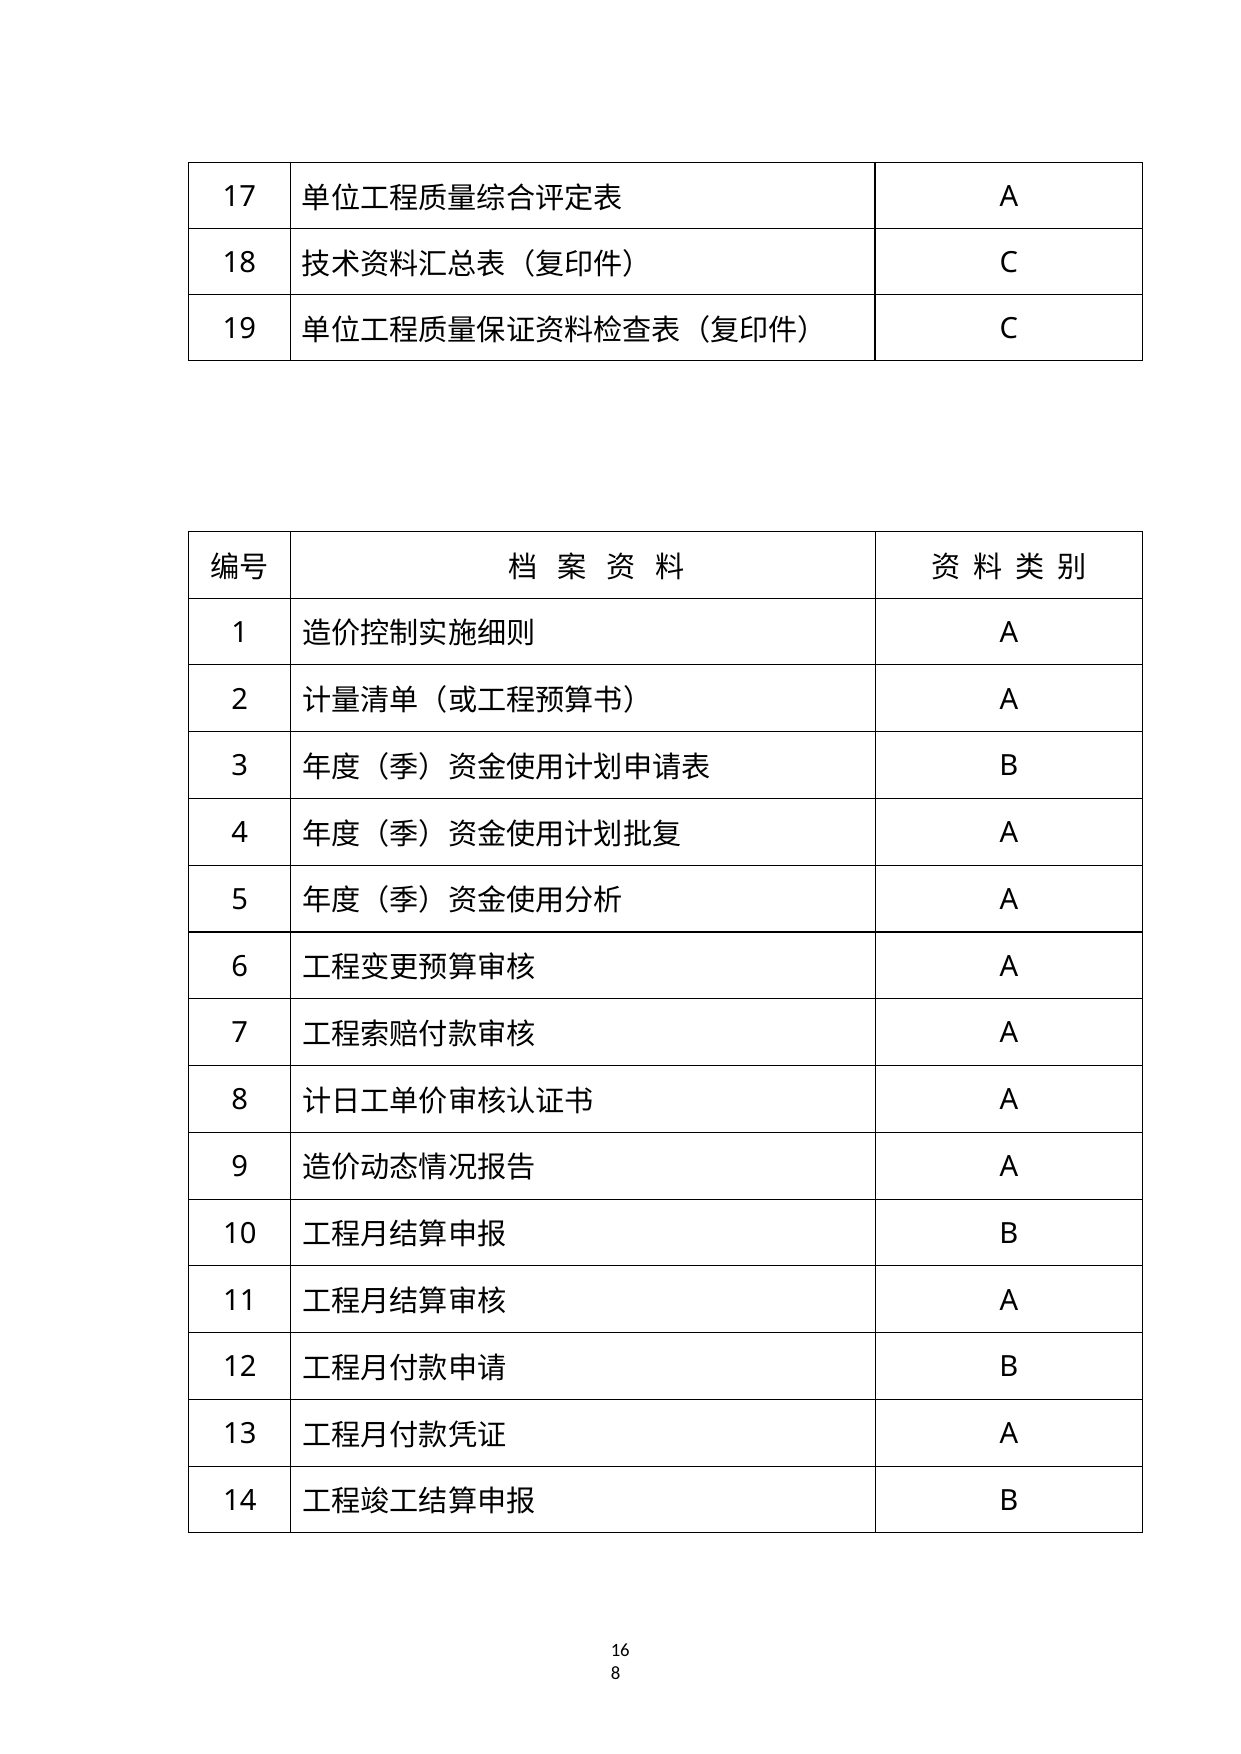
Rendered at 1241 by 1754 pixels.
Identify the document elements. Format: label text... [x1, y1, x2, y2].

table_cell 9 [189, 1133, 290, 1198]
table_cell B [876, 1467, 1142, 1532]
table_cell B [876, 1200, 1142, 1265]
table_cell 计量清单（或工程预算书） [291, 665, 875, 731]
table_cell 计日工单价审核认证书 [291, 1066, 875, 1132]
table_cell 年度（季）资金使用计划批复 [291, 799, 875, 864]
table_cell 工程变更预算审核 [291, 933, 875, 998]
table_cell 11 [189, 1266, 290, 1332]
table_cell 5 [189, 866, 290, 931]
table_header 档 案 资 料 [291, 532, 875, 597]
table_cell 2 [189, 665, 290, 731]
table_cell 工程月付款凭证 [291, 1400, 875, 1466]
table_cell 7 [189, 999, 290, 1065]
table_cell 造价动态情况报告 [291, 1133, 875, 1198]
table_cell 工程竣工结算申报 [291, 1467, 875, 1532]
table_cell 10 [189, 1200, 290, 1265]
table_cell 3 [189, 732, 290, 798]
table_header 编号 [189, 532, 290, 597]
table_cell 技术资料汇总表（复印件） [291, 229, 874, 294]
table_cell A [876, 1066, 1142, 1132]
table_cell B [876, 1333, 1142, 1399]
table_cell A [876, 665, 1142, 731]
table_header 资 料 类 别 [876, 532, 1142, 597]
table_cell 单位工程质量保证资料检查表（复印件） [291, 295, 874, 360]
table_cell 13 [189, 1400, 290, 1466]
table_cell 17 [189, 163, 290, 228]
table_cell 年度（季）资金使用分析 [291, 866, 875, 931]
table_cell A [876, 799, 1142, 864]
table_cell 12 [189, 1333, 290, 1399]
table_cell B [876, 732, 1142, 798]
table_cell 工程月结算审核 [291, 1266, 875, 1332]
table_cell 工程索赔付款审核 [291, 999, 875, 1065]
table_cell A [876, 866, 1142, 931]
table_cell A [876, 999, 1142, 1065]
table_cell 工程月付款申请 [291, 1333, 875, 1399]
table_cell 6 [189, 933, 290, 998]
table_cell 19 [189, 295, 290, 360]
table_cell A [876, 1266, 1142, 1332]
table_cell 4 [189, 799, 290, 864]
table_cell C [876, 229, 1142, 294]
table_cell A [876, 163, 1142, 228]
table_cell 造价控制实施细则 [291, 599, 875, 664]
table_cell A [876, 1400, 1142, 1466]
table_cell 工程月结算申报 [291, 1200, 875, 1265]
table_cell 14 [189, 1467, 290, 1532]
table_cell 1 [189, 599, 290, 664]
table_cell A [876, 1133, 1142, 1198]
table_cell 8 [189, 1066, 290, 1132]
table_cell C [876, 295, 1142, 360]
table_cell A [876, 599, 1142, 664]
table_cell 年度（季）资金使用计划申请表 [291, 732, 875, 798]
table_cell 单位工程质量综合评定表 [291, 163, 874, 228]
table_cell A [876, 933, 1142, 998]
table_cell 18 [189, 229, 290, 294]
